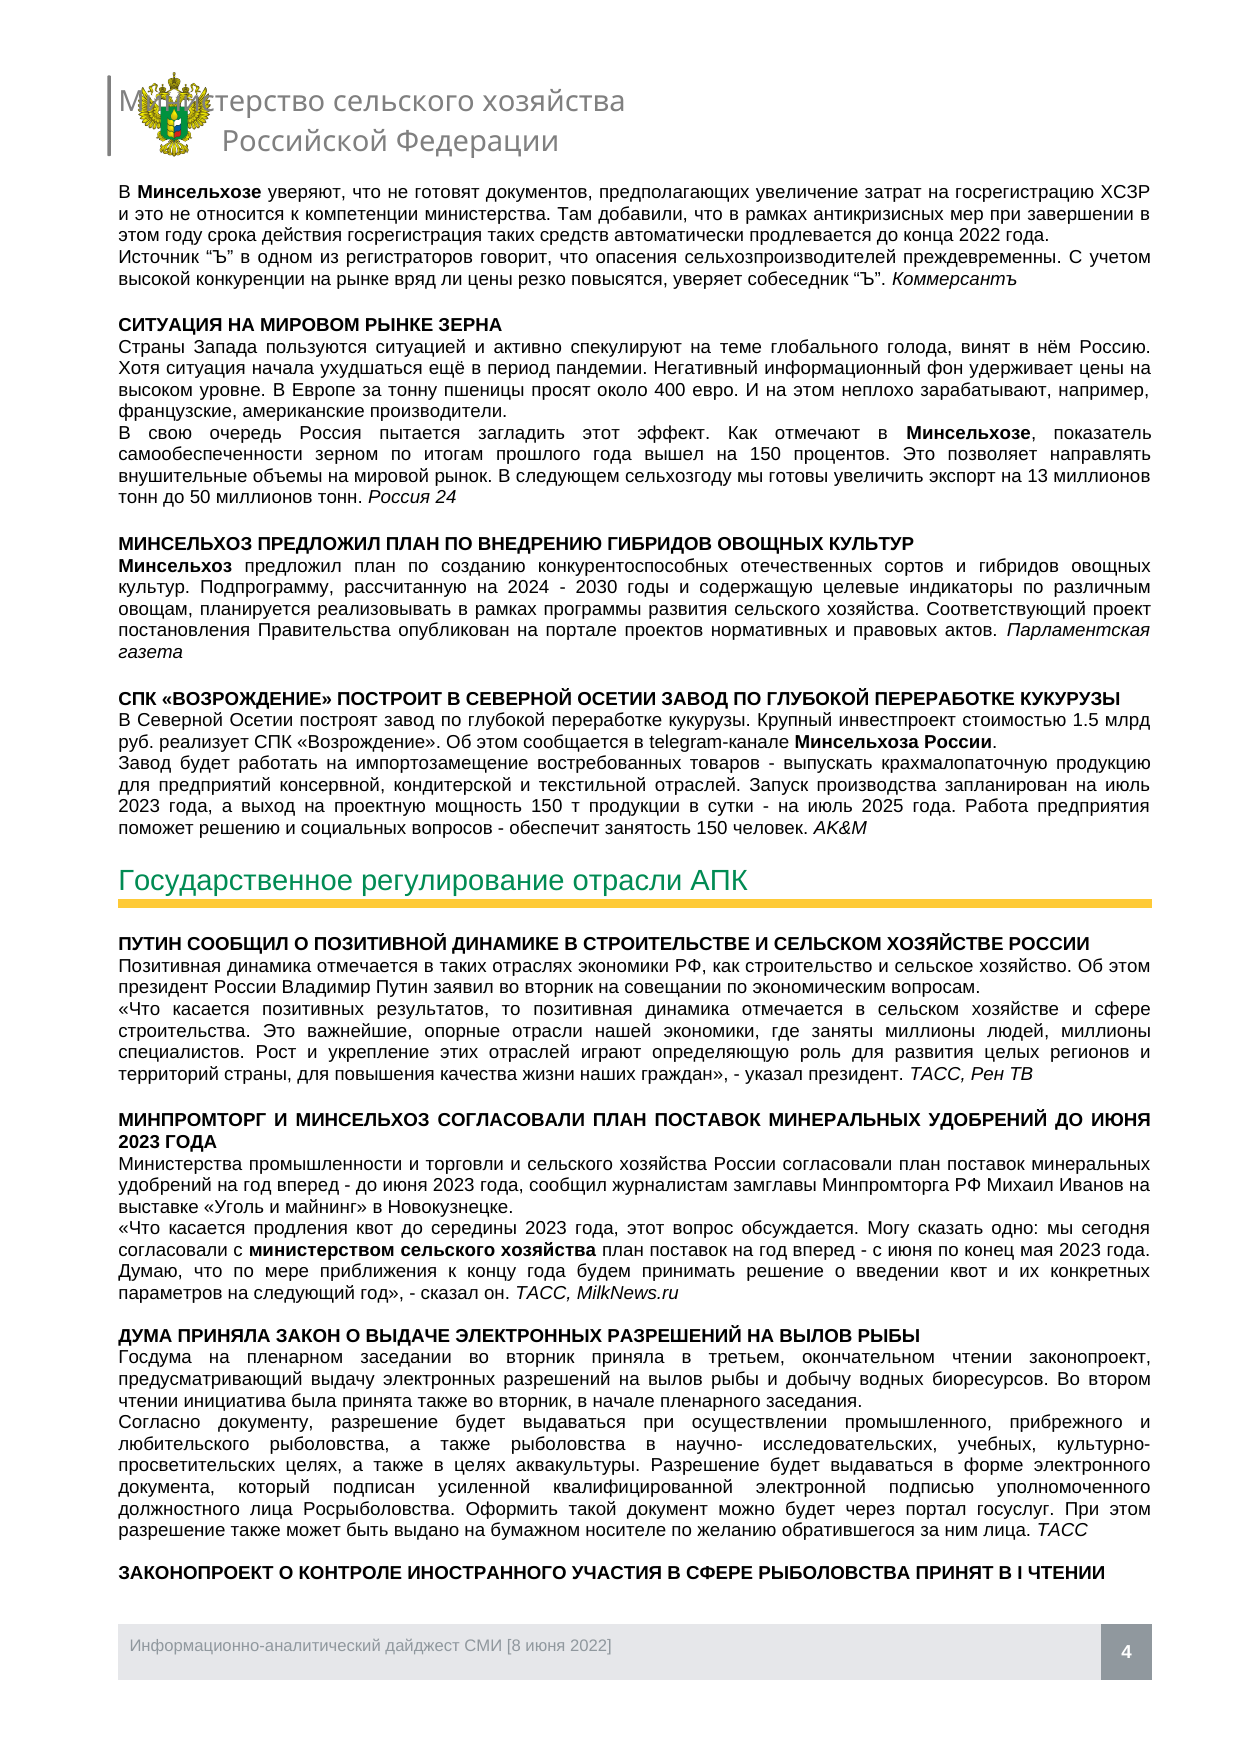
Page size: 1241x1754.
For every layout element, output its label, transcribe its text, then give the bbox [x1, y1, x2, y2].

text ДУМА ПРИНЯЛА ЗАКОН О ВЫДАЧЕ ЭЛЕКТРОННЫХ РАЗРЕШЕНИЙ НА ВЫЛОВ РЫБЫ [118, 1325, 1152, 1346]
text Завод будет работать на импортозамещение востребованных товаров - выпускать крахмалопаточную продукцию для предприятий консервной, кондитерской и текстильной отраслей. Запуск производства запланирован на июль 2023 года, а выход на проектную мощность 150 т продукции в сутки - на июль 2025 года. Работа предприятия поможет решению и социальных вопросов - обеспечит занятость 150 человек. AK&M [118, 752, 1152, 838]
text МИНСЕЛЬХОЗ ПРЕДЛОЖИЛ ПЛАН ПО ВНЕДРЕНИЮ ГИБРИДОВ ОВОЩНЫХ КУЛЬТУР [118, 533, 1152, 554]
text Министерства промышленности и торговли и сельского хозяйства России согласовали план поставок минеральных удобрений на год вперед - до июня 2023 года, сообщил журналистам замглавы Минпромторга РФ Михаил Иванов на выставке «Уголь и майнинг» в Новокузнецке. [118, 1152, 1152, 1217]
text В свою очередь Россия пытается загладить этот эффект. Как отмечают в Минсельхозе, показатель самообеспеченности зерном по итогам прошлого года вышел на 150 процентов. Это позволяет направлять внушительные объемы на мировой рынок. В следующем сельхозгоду мы готовы увеличить экспорт на 13 миллионов тонн до 50 миллионов тонн. Россия 24 [118, 422, 1152, 508]
text СИТУАЦИЯ НА МИРОВОМ РЫНКЕ ЗЕРНА [118, 314, 1152, 335]
text В Северной Осетии построят завод по глубокой переработке кукурузы. Крупный инвестпроект стоимостью 1.5 млрд руб. реализует СПК «Возрождение». Об этом сообщается в telegram-канале Минсельхоза России. [118, 709, 1152, 752]
text Минсельхоз предложил план по созданию конкурентоспособных отечественных сортов и гибридов овощных культур. Подпрограмму, рассчитанную на 2024 - 2030 годы и содержащую целевые индикаторы по различным овощам, планируется реализовывать в рамках программы развития сельского хозяйства. Соответствующий проект постановления Правительства опубликован на портале проектов нормативных и правовых актов. Парламентская газета [118, 554, 1152, 662]
picture [137, 72, 211, 157]
text СПК «ВОЗРОЖДЕНИЕ» ПОСТРОИТ В СЕВЕРНОЙ ОСЕТИИ ЗАВОД ПО ГЛУБОКОЙ ПЕРЕРАБОТКЕ КУКУРУЗЫ [118, 687, 1152, 709]
text Страны Запада пользуются ситуацией и активно спекулируют на теме глобального голода, винят в нём Россию. Хотя ситуация начала ухудшаться ещё в период пандемии. Негативный информационный фон удерживает цены на высоком уровне. В Европе за тонну пшеницы просят около 400 евро. И на этом неплохо зарабатывают, например, французские, американские производители. [118, 335, 1152, 422]
text ПУТИН СООБЩИЛ О ПОЗИТИВНОЙ ДИНАМИКЕ В СТРОИТЕЛЬСТВЕ И СЕЛЬСКОМ ХОЗЯЙСТВЕ РОССИИ [118, 933, 1152, 955]
text «Что касается продления квот до середины 2023 года, этот вопрос обсуждается. Могу сказать одно: мы сегодня согласовали с министерством сельского хозяйства план поставок на год вперед - с июня по конец мая 2023 года. Думаю, что по мере приближения к концу года будем принимать решение о введении квот и их конкретных параметров на следующий год», - сказал он. ТАСС, MilkNews.ru [118, 1217, 1152, 1303]
text Согласно документу, разрешение будет выдаваться при осуществлении промышленного, прибрежного и любительского рыболовства, а также рыболовства в научно- исследовательских, учебных, культурно-просветительских целях, а также в целях аквакультуры. Разрешение будет выдаваться в форме электронного документа, который подписан усиленной квалифицированной электронной подписью уполномоченного должностного лица Росрыболовства. Оформить такой документ можно будет через портал госуслуг. При этом разрешение также может быть выдано на бумажном носителе по желанию обратившегося за ним лица. ТАСС [118, 1411, 1152, 1540]
text «Что касается позитивных результатов, то позитивная динамика отмечается в сельском хозяйстве и сфере строительства. Это важнейшие, опорные отрасли нашей экономики, где заняты миллионы людей, миллионы специалистов. Рост и укрепление этих отраслей играют определяющую роль для развития целых регионов и территорий страны, для повышения качества жизни наших граждан», - указал президент. ТАСС, Рен ТВ [118, 998, 1152, 1084]
text ЗАКОНОПРОЕКТ О КОНТРОЛЕ ИНОСТРАННОГО УЧАСТИЯ В СФЕРЕ РЫБОЛОВСТВА ПРИНЯТ В I ЧТЕНИИ [118, 1562, 1152, 1583]
text Источник “Ъ” в одном из регистраторов говорит, что опасения сельхозпроизводителей преждевременны. С учетом высокой конкуренции на рынке вряд ли цены резко повысятся, уверяет собеседник “Ъ”. Коммерсантъ [118, 246, 1152, 289]
text Госдума на пленарном заседании во вторник приняла в третьем, окончательном чтении законопроект, предусматривающий выдачу электронных разрешений на вылов рыбы и добычу водных биоресурсов. Во втором чтении инициатива была принята также во вторник, в начале пленарного заседания. [118, 1346, 1152, 1411]
picture [204, 97, 211, 109]
text Позитивная динамика отмечается в таких отраслях экономики РФ, как строительство и сельское хозяйство. Об этом президент России Владимир Путин заявил во вторник на совещании по экономическим вопросам. [118, 955, 1152, 998]
text В Минсельхозе уверяют, что не готовят документов, предполагающих увеличение затрат на госрегистрацию ХСЗР и это не относится к компетенции министерства. Там добавили, что в рамках антикризисных мер при завершении в этом году срока действия госрегистрация таких средств автоматически продлевается до конца 2022 года. [118, 181, 1152, 246]
text Государственное регулирование отрасли АПК [118, 863, 1152, 899]
text МИНПРОМТОРГ И МИНСЕЛЬХОЗ СОГЛАСОВАЛИ ПЛАН ПОСТАВОК МИНЕРАЛЬНЫХ УДОБРЕНИЙ ДО ИЮНЯ 2023 ГОДА [118, 1109, 1152, 1152]
